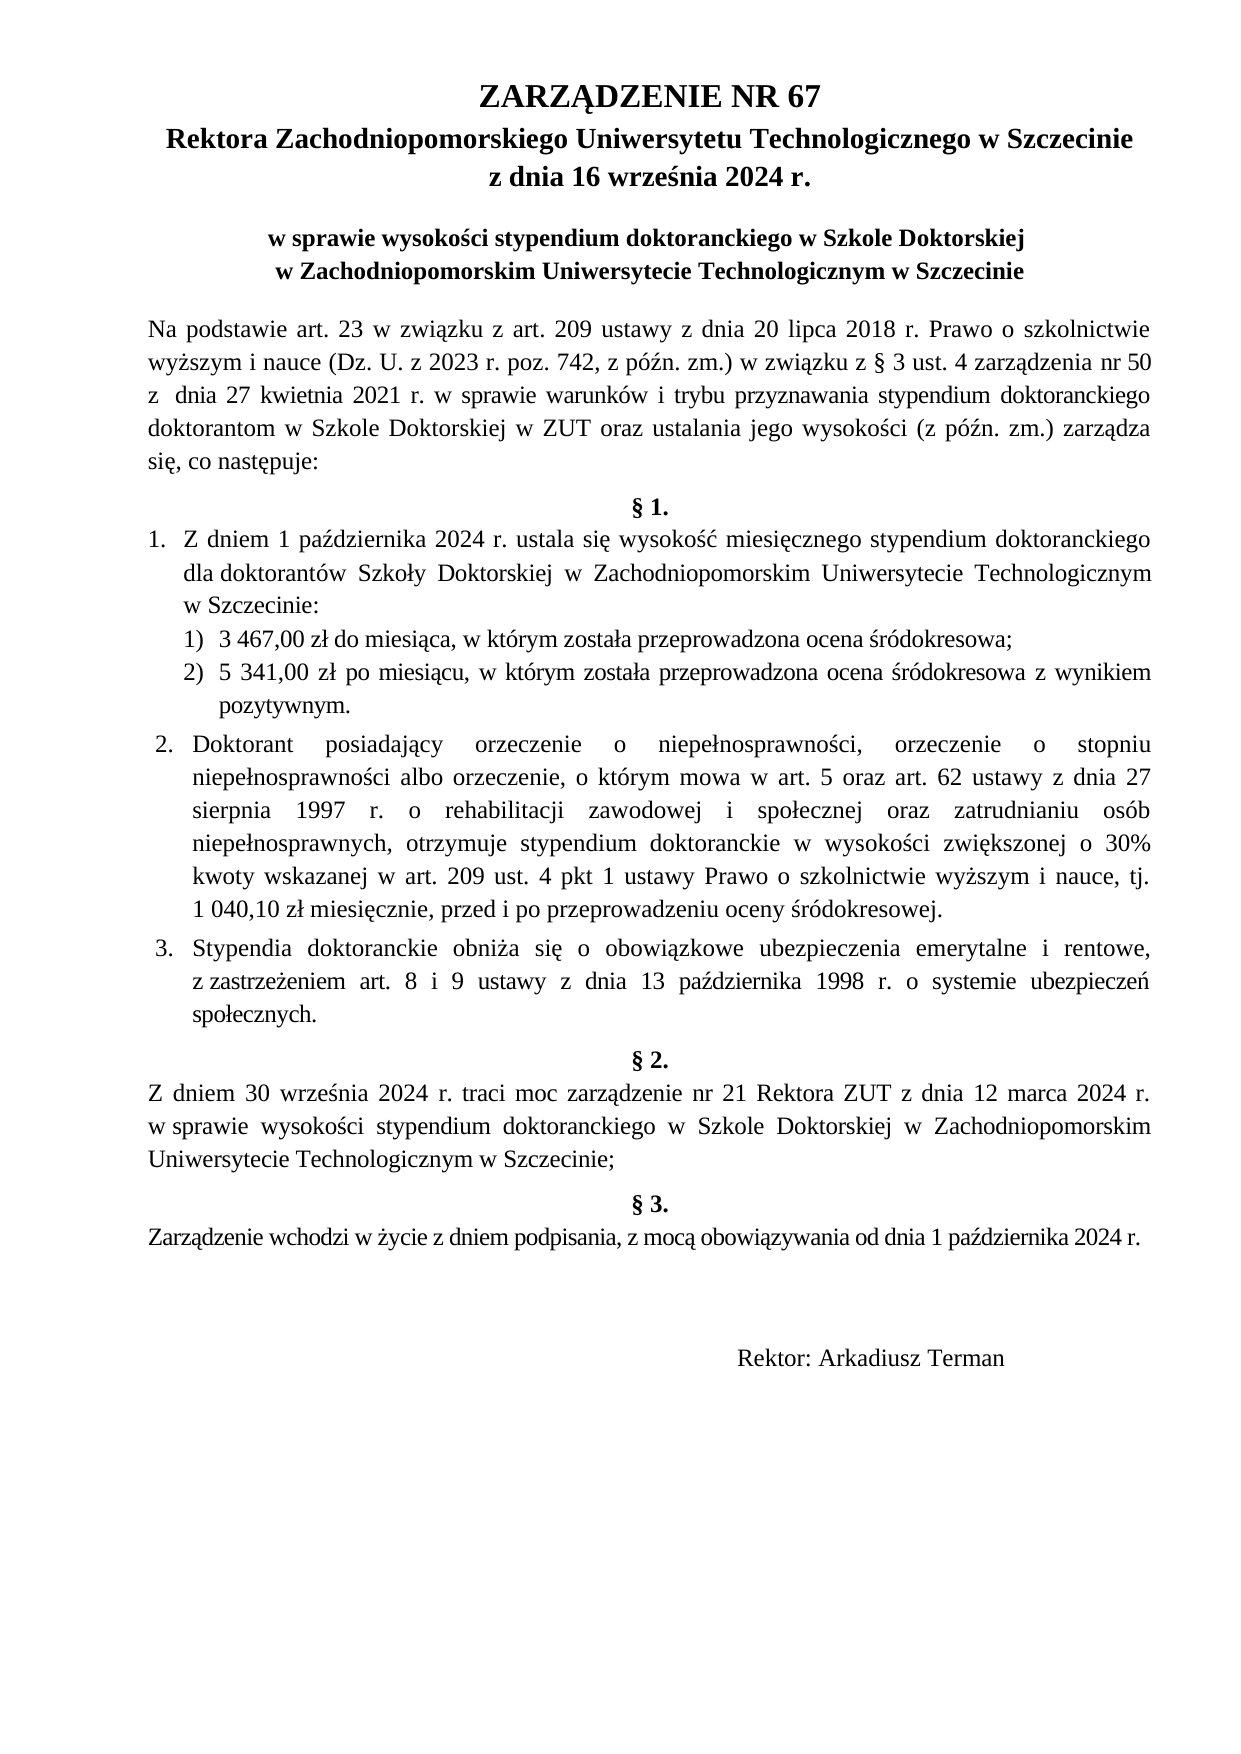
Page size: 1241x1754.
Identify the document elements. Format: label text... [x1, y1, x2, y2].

text § 2. [148, 1045, 1152, 1074]
list 5 341,00 zł po miesiącu, w którym została przeprowadzona ocena śródokresowa z wynikiem pozytywnym. [183, 657, 1152, 718]
list Stypendia doktoranckie obniża się o obowiązkowe ubezpieczenia emerytalne i rentowe, z zastrzeżeniem art. 8 i 9 ustawy z dnia 13 października 1998 r. o systemie ubezpieczeń społecznych. [155, 933, 1152, 1028]
text w sprawie wysokości stypendium doktoranckiego w Szkole Doktorskiej w Zachodniopomorskim Uniwersytecie Technologicznym w Szczecinie [148, 223, 1152, 285]
text Rektora Zachodniopomorskiego Uniwersytetu Technologicznego w Szczecinie [148, 121, 1152, 154]
list 3 467,00 zł do miesiąca, w którym została przeprowadzona ocena śródokresowa; [183, 624, 1152, 652]
list Doktorant posiadający orzeczenie o niepełnosprawności, orzeczenie o stopniu niepełnosprawności albo orzeczenie, o którym mowa w art. 5 oraz art. 62 ustawy z dnia 27 sierpnia 1997 r. o rehabilitacji zawodowej i społecznej oraz zatrudnianiu osób niepełnosprawnych, otrzymuje stypendium doktoranckie w wysokości zwiększonej o 30% kwoty wskazanej w art. 209 ust. 4 pkt 1 ustawy Prawo o szkolnictwie wyższym i nauce, tj. 1 040,10 zł miesięcznie, przed i po przeprowadzeniu oceny śródokresowej. [155, 729, 1152, 923]
text Rektor: Arkadiusz Terman [590, 1343, 1152, 1372]
text Z dniem 30 września 2024 r. traci moc zarządzenie nr 21 Rektora ZUT z dnia 12 marca 2024 r. w sprawie wysokości stypendium doktoranckiego w Szkole Doktorskiej w Zachodniopomorskim Uniwersytecie Technologicznym w Szczecinie; [148, 1078, 1152, 1173]
text ZARZĄDZENIE NR 67 [148, 77, 1152, 115]
text Zarządzenie wchodzi w życie z dniem podpisania, z mocą obowiązywania od dnia 1 października 2024 r. [148, 1222, 1152, 1251]
text z dnia 16 września 2024 r. [148, 159, 1152, 193]
text § 1. [148, 492, 1152, 520]
text Na podstawie art. 23 w związku z art. 209 ustawy z dnia 20 lipca 2018 r. Prawo o szkolnictwie wyższym i nauce (Dz. U. z 2023 r. poz. 742, z późn. zm.) w związku z § 3 ust. 4 zarządzenia nr 50 z dnia 27 kwietnia 2021 r. w sprawie warunków i trybu przyznawania stypendium doktoranckiego doktorantom w Szkole Doktorskiej w ZUT oraz ustalania jego wysokości (z późn. zm.) zarządza się, co następuje: [148, 314, 1152, 475]
text § 3. [148, 1189, 1152, 1218]
list Z dniem 1 października 2024 r. ustala się wysokość miesięcznego stypendium doktoranckiego dla doktorantów Szkoły Doktorskiej w Zachodniopomorskim Uniwersytecie Technologicznym w Szczecinie: [148, 524, 1152, 619]
